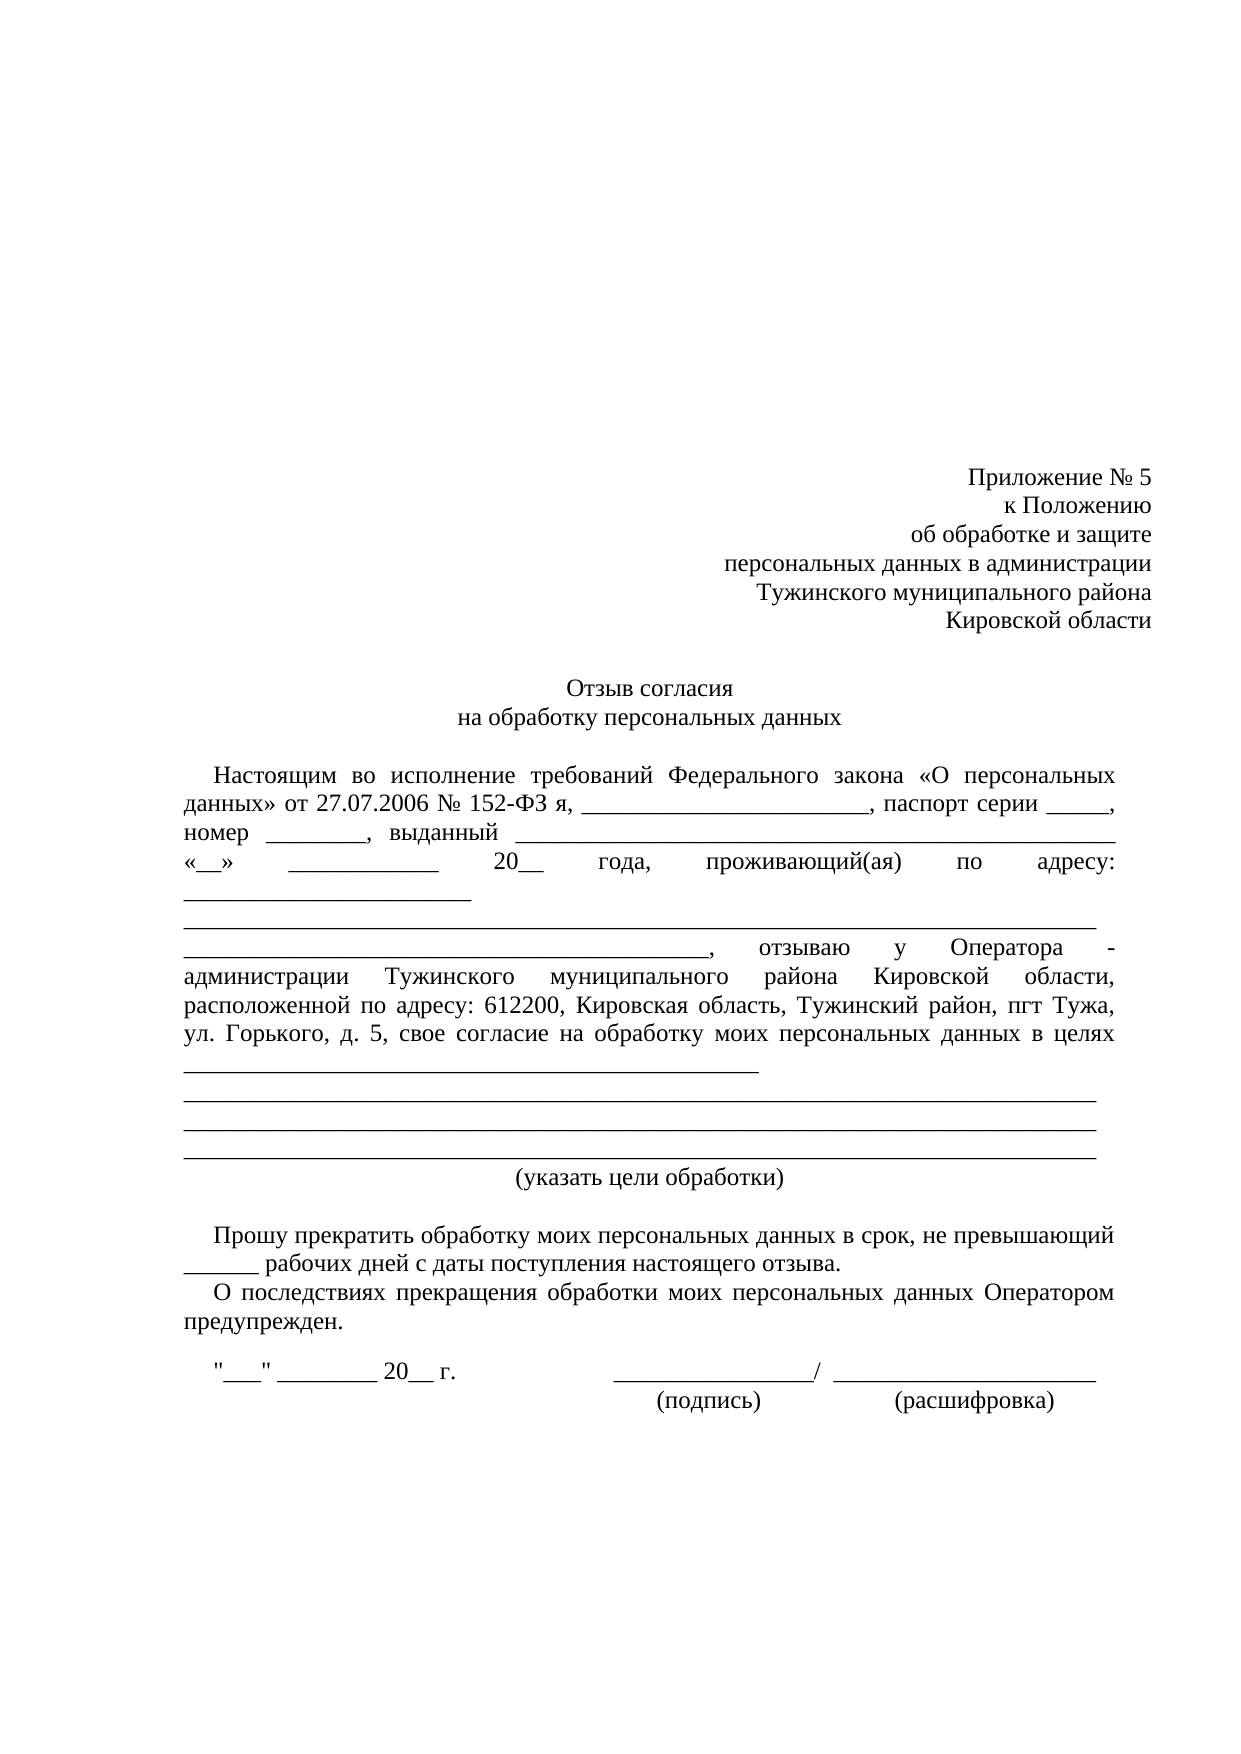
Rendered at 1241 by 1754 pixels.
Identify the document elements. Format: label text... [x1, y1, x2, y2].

table_cell _____________________ (расшифровка) [827, 1345, 1122, 1424]
text об обработке и защите [177, 519, 1152, 548]
text Тужинского муниципального района [177, 577, 1152, 605]
table_header Отзыв согласия на обработку персональных данных Настоящим во исполнение требований Федерального закона «О персональных данных» от 27.07.2006 № 152-ФЗ я, _______________________, паспорт серии _____, номер ________, выданный ________________________________________________ «__» ____________ 20__ года, проживающий(ая) по адресу: _______________________ _________________________________________________________________________ __________________________________________, отзываю у Оператора - администрации Тужинского муниципального района Кировской области, расположенной по адресу: 612200, Кировская область, Тужинский район, пгт Тужа, ул. Горького, д. 5, свое согласие на обработку моих персональных данных в целях ______________________________________________ _________________________________________________________________________ _________________________________________________________________________ _________________________________________________________________________ (указать цели обработки) Прошу прекратить обработку моих персональных данных в срок, не превышающий ______ рабочих дней с даты поступления настоящего отзыва. О последствиях прекращения обработки моих персональных данных Оператором предупрежден. [177, 663, 1122, 1345]
table_cell "___" ________ 20__ г. [177, 1345, 591, 1424]
text Приложение № 5 [177, 462, 1152, 490]
text к Положению [177, 490, 1152, 519]
text персональных данных в администрации [177, 548, 1152, 577]
table_cell ________________/ (подпись) [591, 1345, 827, 1424]
text Кировской области [177, 605, 1152, 634]
